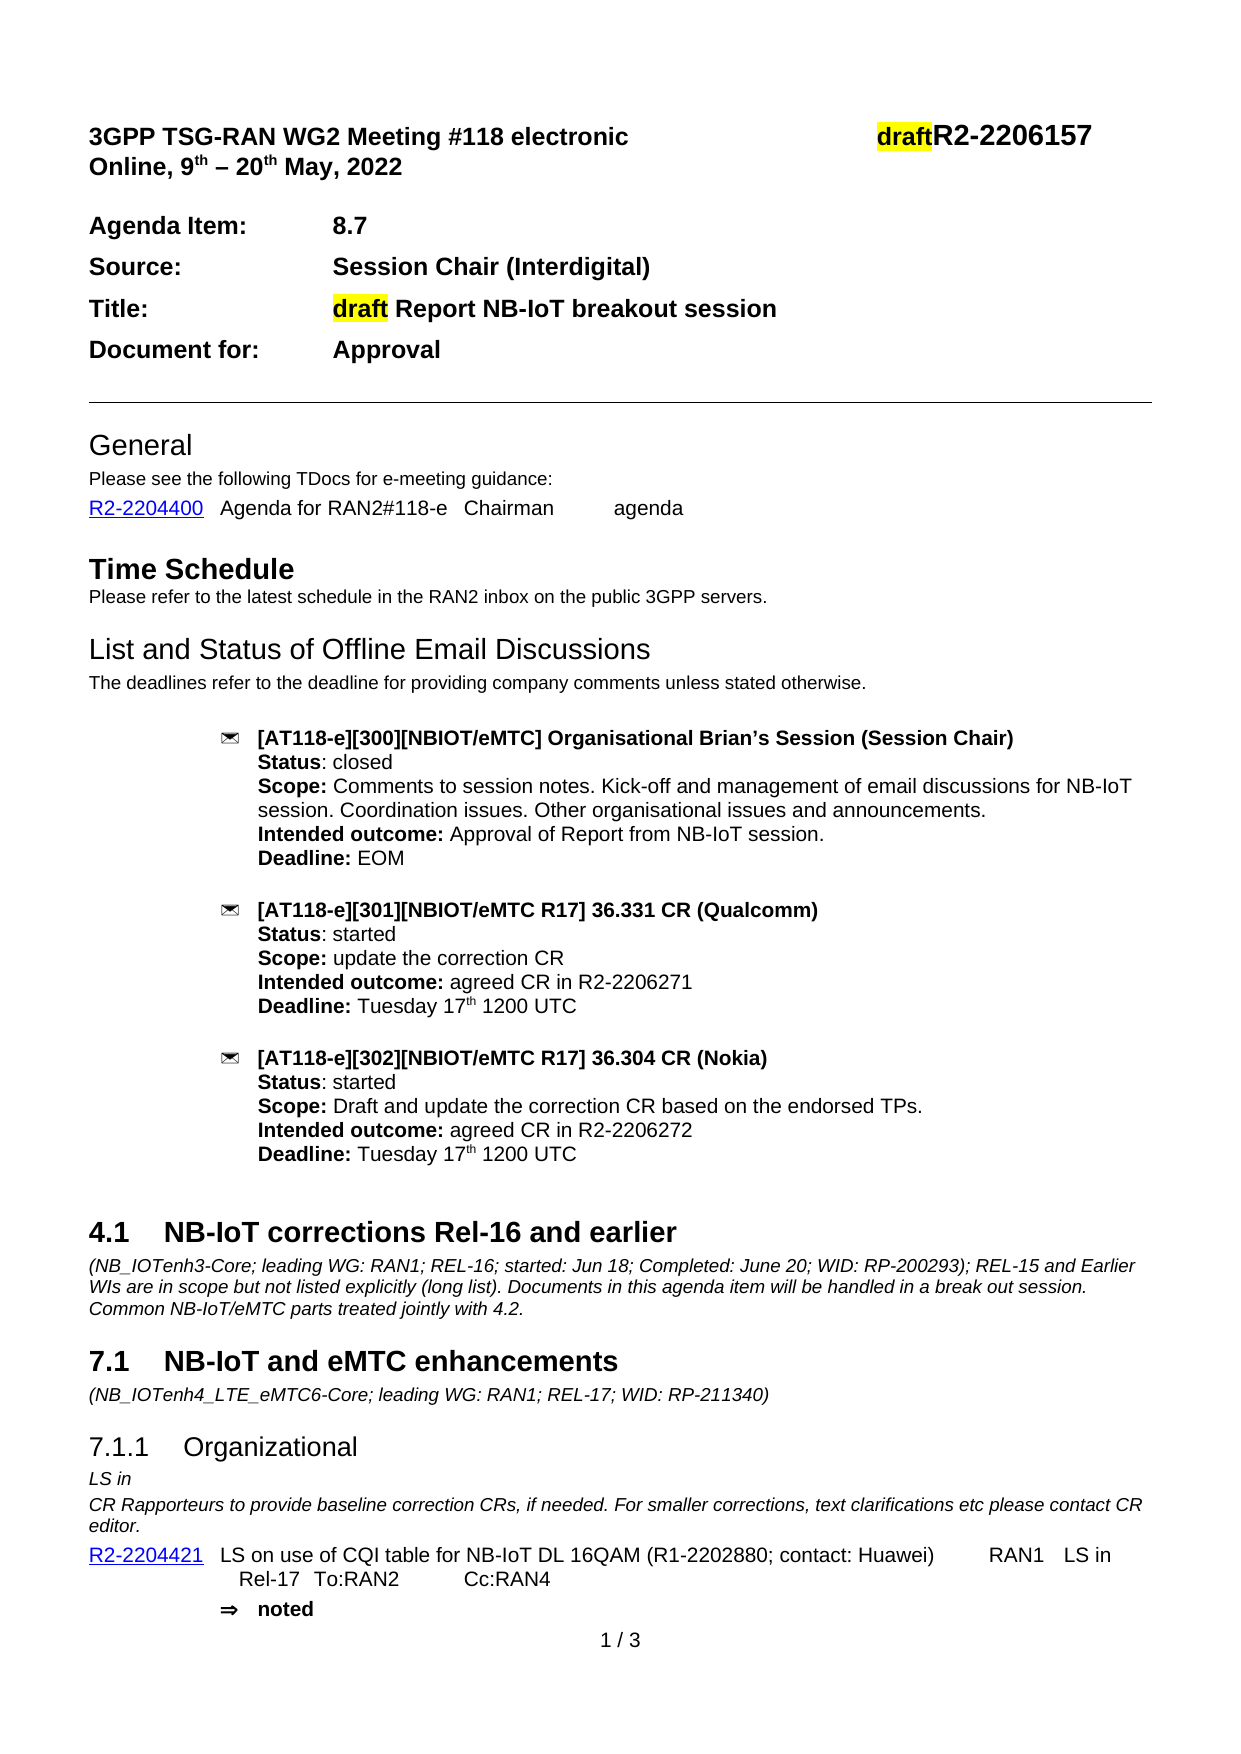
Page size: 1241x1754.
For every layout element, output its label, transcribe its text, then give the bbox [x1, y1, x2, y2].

text Source: Session Chair (Interdigital) [89, 252, 1152, 281]
text Time Schedule Please refer to the latest schedule in the RAN2 inbox on the public 3GPP servers. [89, 552, 1152, 607]
text Title: draft Report NB-IoT breakout session [388, 294, 1152, 322]
subtitle 7.1 NB-IoT and eMTC enhancements [89, 1344, 1152, 1378]
text LS in [89, 1468, 1152, 1489]
text Intended outcome: Approval of Report from NB-IoT session. [220, 822, 1152, 846]
text Status: closed [257, 750, 1152, 774]
text [AT118-e][300][NBIOT/eMTC] Organisational Brian’s Session (Session Chair) [220, 726, 1152, 750]
text Scope: update the correction CR [220, 946, 1152, 970]
text noted [220, 1597, 1152, 1622]
text Please see the following TDocs for e-meeting guidance: [89, 468, 1152, 489]
text Online, 9th – 20th May, 2022 [89, 152, 1152, 180]
text Scope: Comments to session notes. Kick-off and management of email discussions for NB-IoT session. Coordination issues. Other organisational issues and announcements. [220, 774, 1152, 822]
text Deadline: Tuesday 17th 1200 UTC [220, 994, 1152, 1018]
title R2-2204400 Agenda for RAN2#118-e Chairman agenda [89, 496, 1152, 520]
text 3GPP TSG-RAN WG2 Meeting #118 electronic draftR2-2206157 [89, 118, 1152, 152]
text Intended outcome: agreed CR in R2-2206272 [220, 1118, 1152, 1142]
title R2-2204421 LS on use of CQI table for NB-IoT DL 16QAM (R1-2202880; contact: Huawei) RAN1 LS in Rel-17 To:RAN2 Cc:RAN4 [89, 1543, 1152, 1591]
text Title: draft Report NB-IoT breakout session [89, 294, 333, 322]
subtitle 7.1.1 Organizational [89, 1431, 1152, 1462]
text Intended outcome: agreed CR in R2-2206271 [220, 970, 1152, 994]
text Agenda Item: 8.7 [89, 211, 1152, 240]
text CR Rapporteurs to provide baseline correction CRs, if needed. For smaller corrections, text clarifications etc please contact CR editor. [89, 1494, 1152, 1537]
text Status: started [257, 1070, 1152, 1094]
text Deadline: EOM [220, 846, 1152, 870]
text Status: started [257, 922, 1152, 946]
text Deadline: Tuesday 17th 1200 UTC [220, 1142, 1152, 1166]
subtitle General [89, 428, 1152, 462]
text (NB_IOTenh4_LTE_eMTC6-Core; leading WG: RAN1; REL-17; WID: RP-211340) [89, 1384, 1152, 1406]
text [AT118-e][302][NBIOT/eMTC R17] 36.304 CR (Nokia) [220, 1046, 1152, 1070]
text Scope: Draft and update the correction CR based on the endorsed TPs. [220, 1094, 1152, 1118]
text The deadlines refer to the deadline for providing company comments unless stated otherwise. [89, 672, 1152, 693]
subtitle 4.1 NB-IoT corrections Rel-16 and earlier [89, 1215, 1152, 1248]
text [AT118-e][301][NBIOT/eMTC R17] 36.331 CR (Qualcomm) [220, 898, 1152, 922]
text Document for: Approval [89, 335, 1152, 364]
subtitle List and Status of Offline Email Discussions [89, 632, 1152, 666]
text (NB_IOTenh3-Core; leading WG: RAN1; REL-16; started: Jun 18; Completed: June 20; WID: RP-200293); REL-15 and Earlier WIs are in scope but not listed explicitly (long list). Documents in this agenda item will be handled in a break out session. Common NB-IoT/eMTC parts treated jointly with 4.2. [89, 1254, 1152, 1319]
